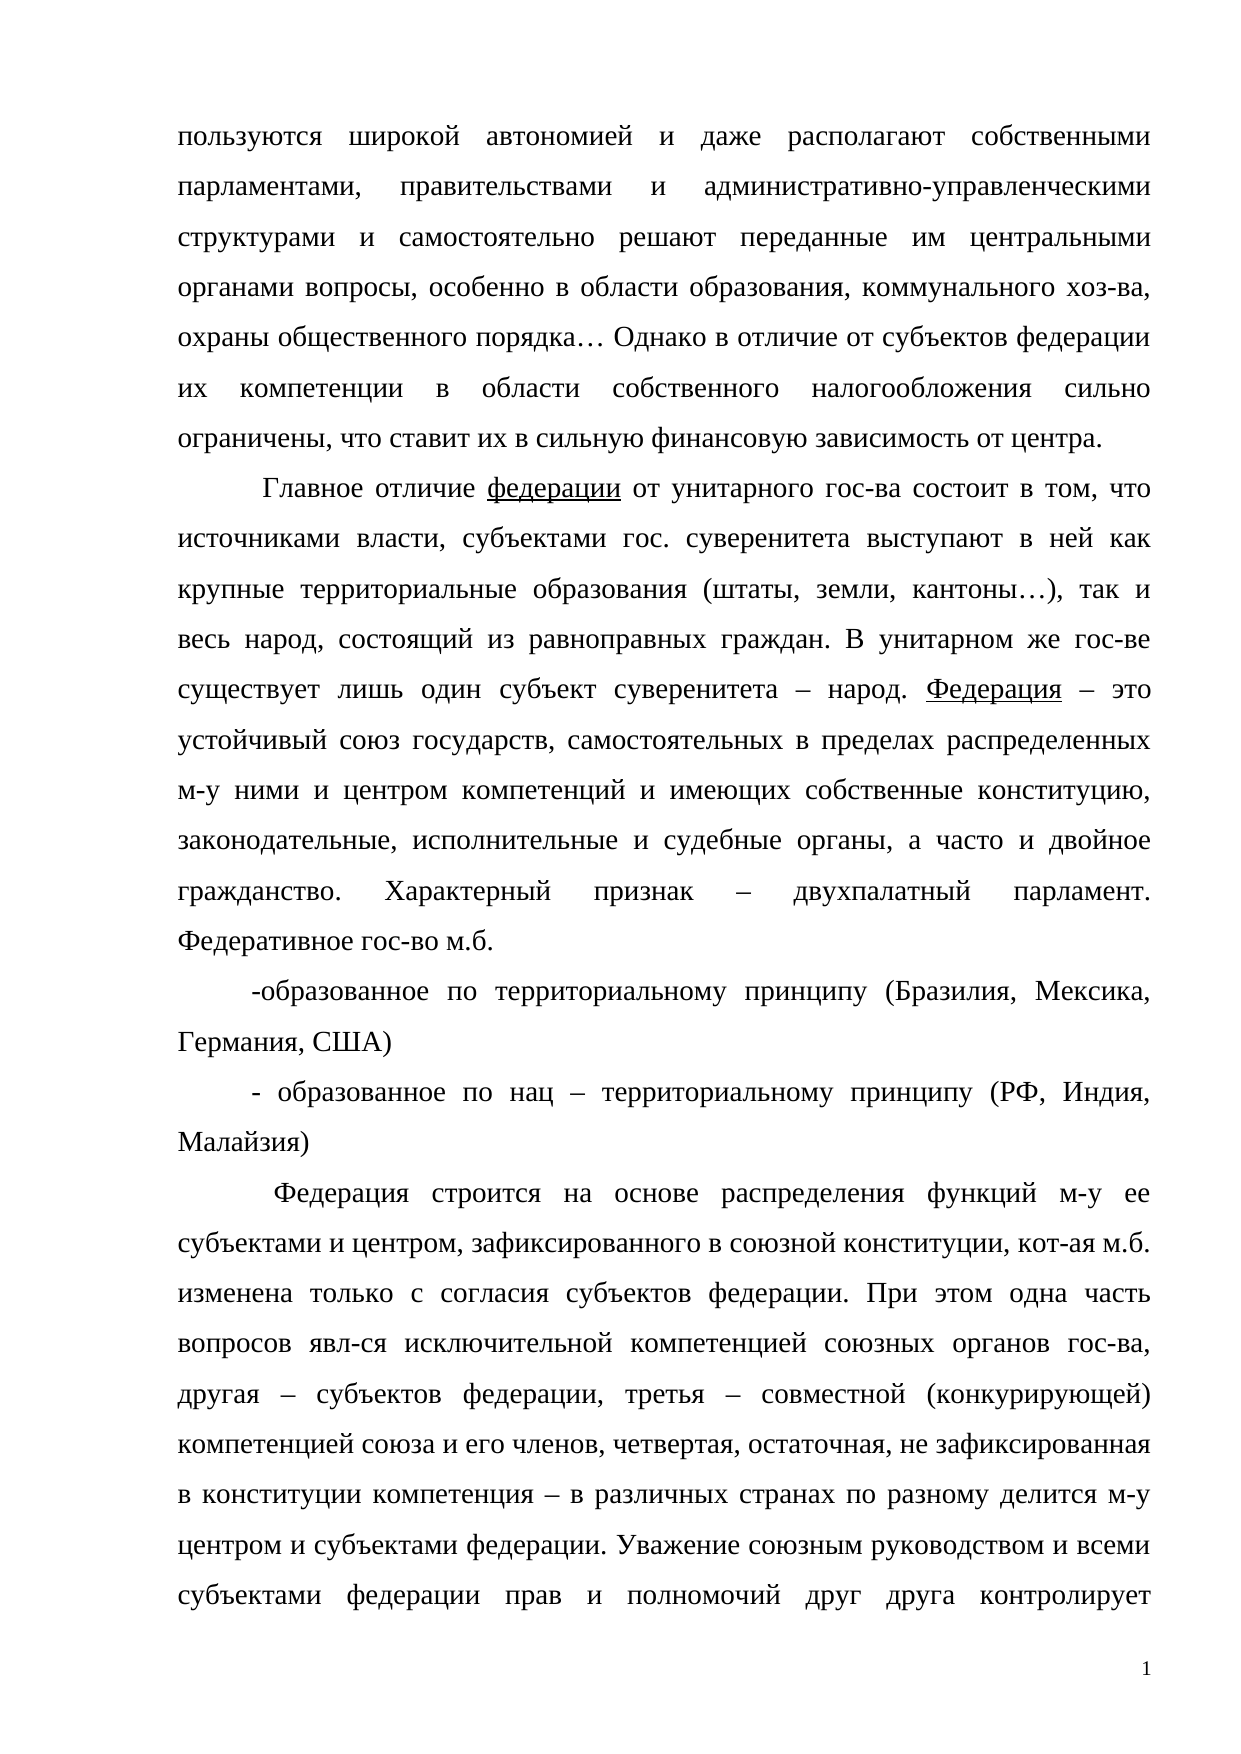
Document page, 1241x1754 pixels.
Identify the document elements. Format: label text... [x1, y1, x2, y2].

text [177, 1175, 1152, 1611]
text Главное отличие федерации от унитарного гос-ва состоит в том, что источниками власти, субъектами гос. суверенитета выступают в ней как крупные территориальные образования (штаты, земли, кантоны…), так и весь народ, состоящий из равноправных граждан. В унитарном же гос-ве существует лишь один субъект суверенитета – народ. Федерация – это устойчивый союз государств, самостоятельных в пределах распределенных м-у ними и центром компетенций и имеющих собственные конституцию, законодательные, исполнительные и судебные органы, а часто и двойное гражданство. Характерный признак – двухпалатный парламент. Федеративное гос-во м.б. [177, 470, 1152, 957]
text - образованное по нац – территориальному принципу (РФ, Индия, Малайзия) [177, 1074, 1152, 1158]
text -образованное по территориальному принципу (Бразилия, Мексика, Германия, США) [177, 973, 1152, 1057]
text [177, 118, 1152, 453]
